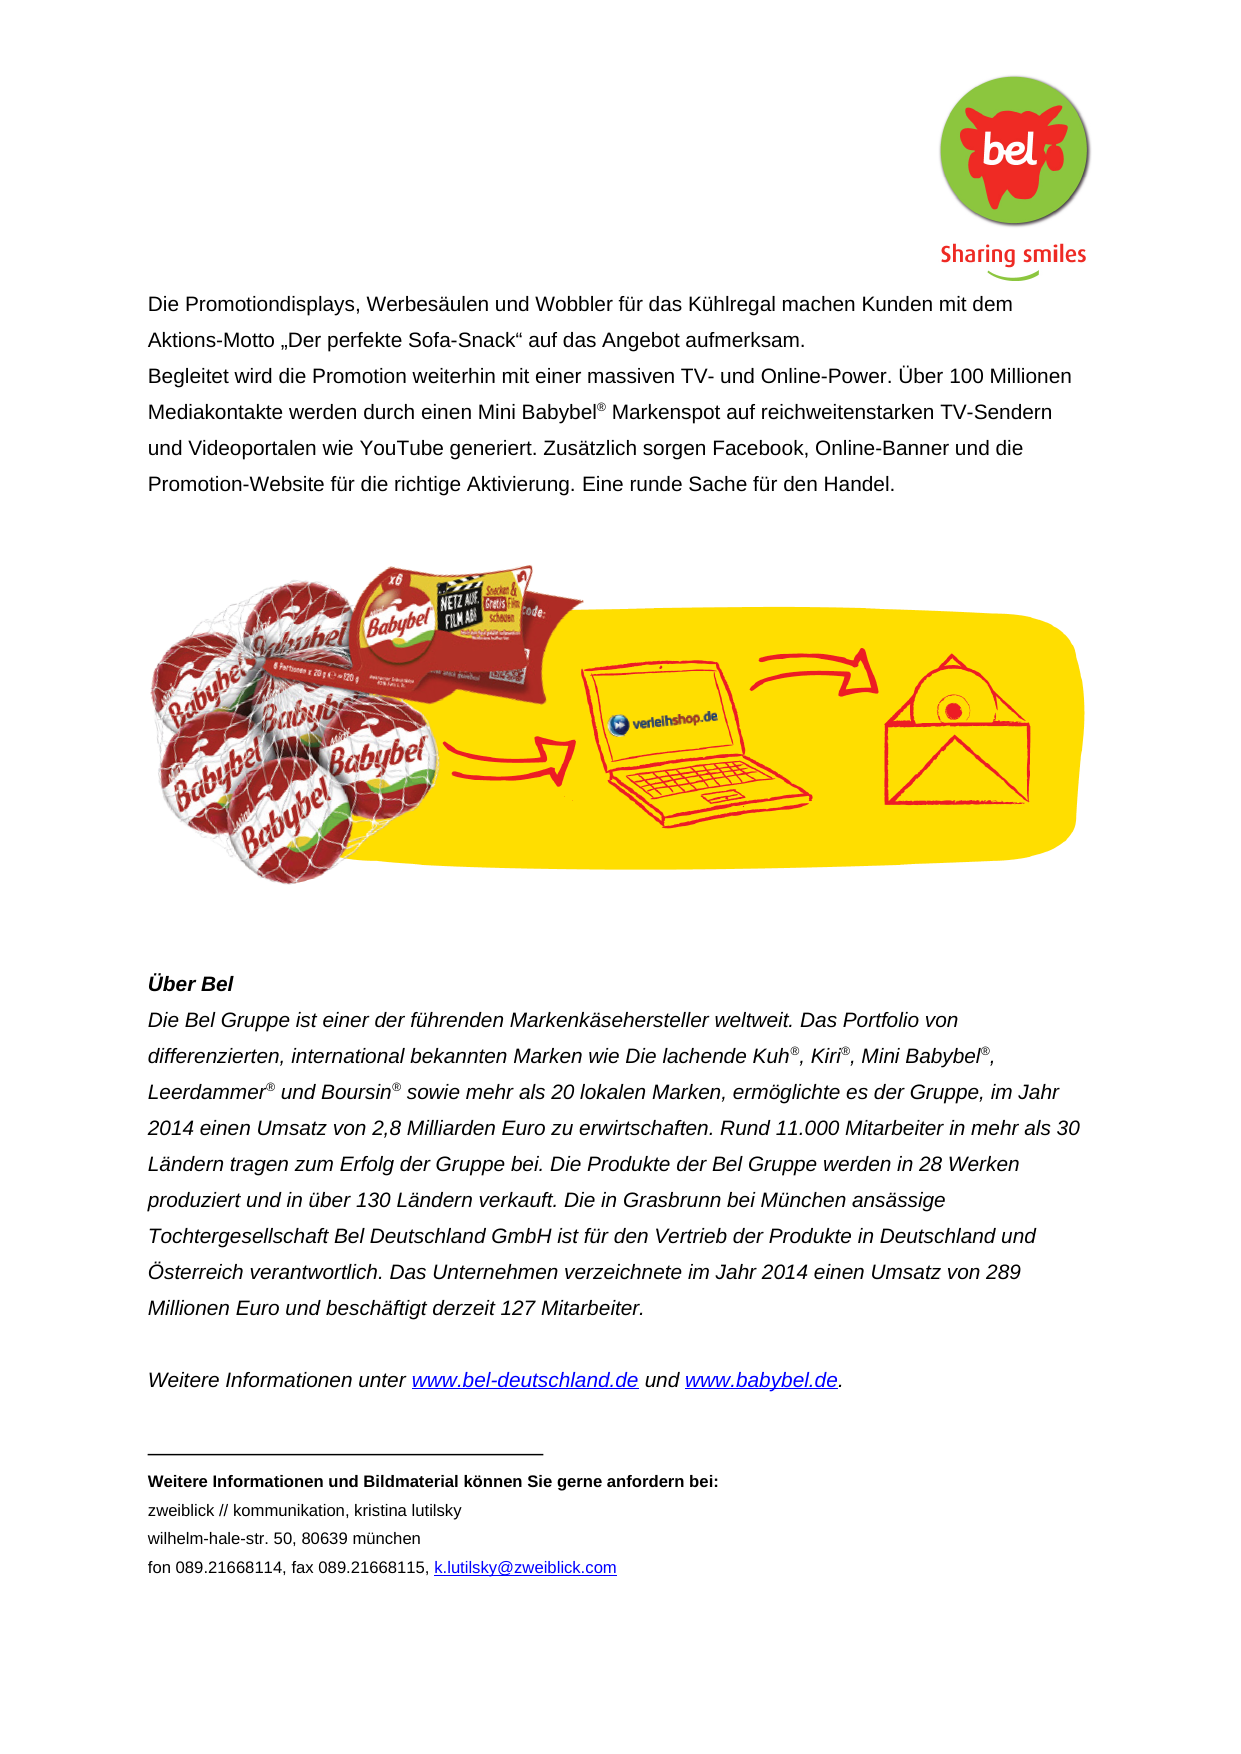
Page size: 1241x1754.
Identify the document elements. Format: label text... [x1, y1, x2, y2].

text wilhelm-hale-str. 50, 80639 münchen [148, 1529, 1092, 1548]
text Die Promotiondisplays, Werbesäulen und Wobbler für das Kühlregal machen Kunden mit dem Aktions-Motto „Der perfekte Sofa-Snack“ auf das Angebot aufmerksam. [148, 292, 1092, 352]
text Begleitet wird die Promotion weiterhin mit einer massiven TV- und Online-Power. Über 100 Millionen Mediakontakte werden durch einen Mini Babybel® Markenspot auf reichweitenstarken TV-Sendern und Videoportalen wie YouTube generiert. Zusätzlich sorgen Facebook, Online-Banner und die Promotion-Website für die richtige Aktivierung. Eine runde Sache für den Handel. [148, 364, 1092, 496]
text Weitere Informationen unter www.bel-deutschland.de und www.babybel.de. [148, 1367, 1092, 1391]
text Weitere Informationen und Bildmaterial können Sie gerne anfordern bei: [148, 1472, 1092, 1491]
picture [147, 543, 1090, 889]
text fon 089.21668114, fax 089.21668115, k.lutilsky@zweiblick.com [148, 1558, 1092, 1577]
text Die Bel Gruppe ist einer der führenden Markenkäsehersteller weltweit. Das Portfolio von differenzierten, international bekannten Marken wie Die lachende Kuh®, Kiri®, Mini Babybel®, Leerdammer® und Boursin® sowie mehr als 20 lokalen Marken, ermöglichte es der Gruppe, im Jahr 2014 einen Umsatz von 2,8 Milliarden Euro zu erwirtschaften. Rund 11.000 Mitarbeiter in mehr als 30 Ländern tragen zum Erfolg der Gruppe bei. Die Produkte der Bel Gruppe werden in 28 Werken produziert und in über 130 Ländern verkauft. Die in Grasbrunn bei München ansässige Tochtergesellschaft Bel Deutschland GmbH ist für den Vertrieb der Produkte in Deutschland und Österreich verantwortlich. Das Unternehmen verzeichnete im Jahr 2014 einen Umsatz von 289 Millionen Euro und beschäftigt derzeit 127 Mitarbeiter. [148, 1008, 1092, 1319]
text zweiblick // kommunikation, kristina lutilsky [148, 1500, 1092, 1519]
picture [937, 73, 1093, 281]
text Über Bel [148, 972, 1092, 996]
